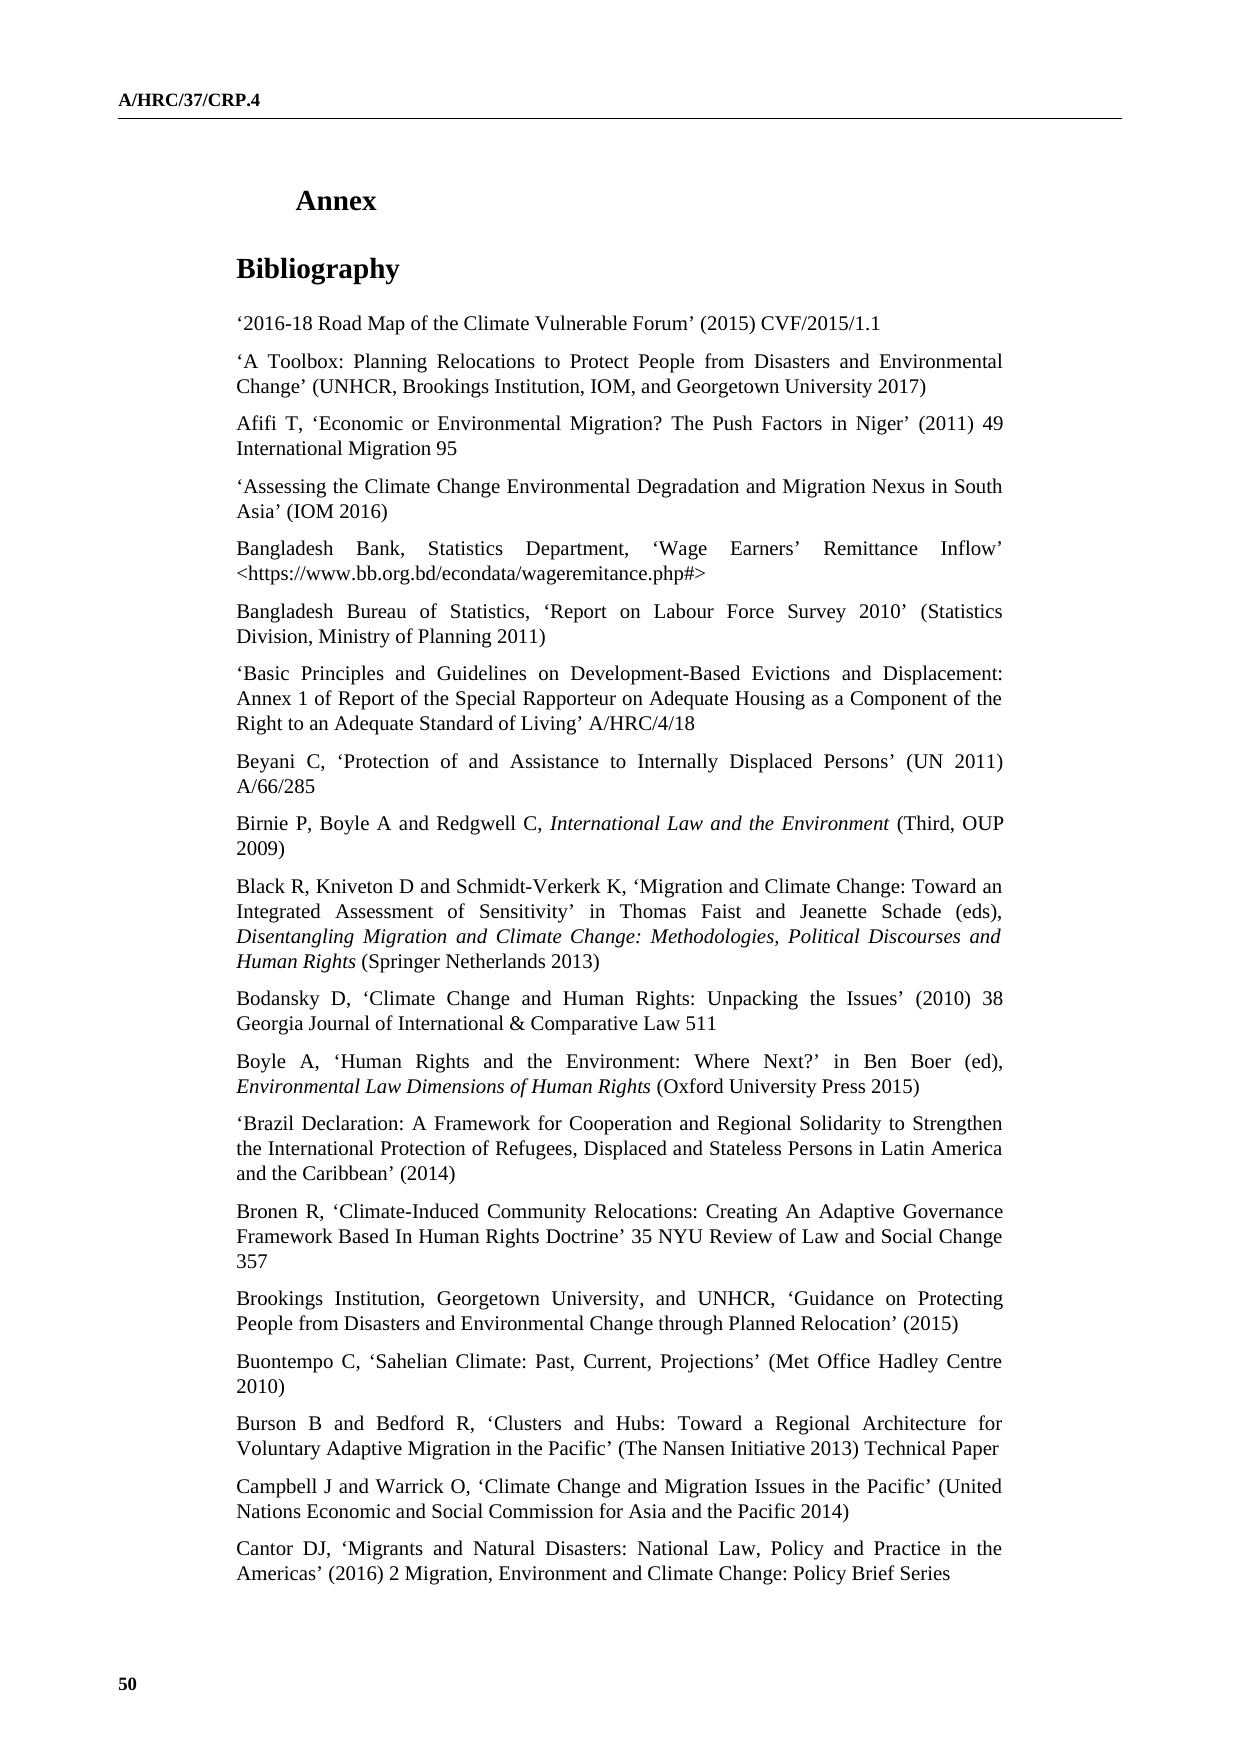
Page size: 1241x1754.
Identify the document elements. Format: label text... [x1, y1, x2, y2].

text Cantor DJ, ‘Migrants and Natural Disasters: National Law, Policy and Practice in the Americas’ (2016) 2 Migration, Environment and Climate Change: Policy Brief Series [236, 1535, 1004, 1585]
text ‘2016-18 Road Map of the Climate Vulnerable Forum’ (2015) CVF/2015/1.1 [236, 310, 1004, 335]
text Bangladesh Bank, Statistics Department, ‘Wage Earners’ Remittance Inflow’ <https://www.bb.org.bd/econdata/wageremitance.php#> [236, 535, 1004, 585]
text Burson B and Bedford R, ‘Clusters and Hubs: Toward a Regional Architecture for Voluntary Adaptive Migration in the Pacific’ (The Nansen Initiative 2013) Technical Paper [236, 1410, 1004, 1460]
text ‘Basic Principles and Guidelines on Development-Based Evictions and Displacement: Annex 1 of Report of the Special Rapporteur on Adequate Housing as a Component of the Right to an Adequate Standard of Living’ A/HRC/4/18 [236, 660, 1004, 735]
text Beyani C, ‘Protection of and Assistance to Internally Displaced Persons’ (UN 2011) A/66/285 [236, 748, 1004, 798]
text Black R, Kniveton D and Schmidt-Verkerk K, ‘Migration and Climate Change: Toward an Integrated Assessment of Sensitivity’ in Thomas Faist and Jeanette Schade (eds), Disentangling Migration and Climate Change: Methodologies, Political Discourses and Human Rights (Springer Netherlands 2013) [236, 873, 1004, 973]
text Birnie P, Boyle A and Redgwell C, International Law and the Environment (Third, OUP 2009) [236, 810, 1004, 860]
text ‘Brazil Declaration: A Framework for Cooperation and Regional Solidarity to Strengthen the International Protection of Refugees, Displaced and Stateless Persons in Latin America and the Caribbean’ (2014) [236, 1110, 1004, 1185]
text Annex [118, 185, 1004, 216]
text ‘Assessing the Climate Change Environmental Degradation and Migration Nexus in South Asia’ (IOM 2016) [236, 473, 1004, 523]
text Bangladesh Bureau of Statistics, ‘Report on Labour Force Survey 2010’ (Statistics Division, Ministry of Planning 2011) [236, 598, 1004, 648]
text Afifi T, ‘Economic or Environmental Migration? The Push Factors in Niger’ (2011) 49 International Migration 95 [236, 410, 1004, 460]
text ‘A Toolbox: Planning Relocations to Protect People from Disasters and Environmental Change’ (UNHCR, Brookings Institution, IOM, and Georgetown University 2017) [236, 348, 1004, 398]
text Bibliography [118, 254, 1004, 285]
text Boyle A, ‘Human Rights and the Environment: Where Next?’ in Ben Boer (ed), Environmental Law Dimensions of Human Rights (Oxford University Press 2015) [236, 1048, 1004, 1098]
text Bronen R, ‘Climate-Induced Community Relocations: Creating An Adaptive Governance Framework Based In Human Rights Doctrine’ 35 NYU Review of Law and Social Change 357 [236, 1198, 1004, 1273]
text Buontempo C, ‘Sahelian Climate: Past, Current, Projections’ (Met Office Hadley Centre 2010) [236, 1348, 1004, 1398]
text Brookings Institution, Georgetown University, and UNHCR, ‘Guidance on Protecting People from Disasters and Environmental Change through Planned Relocation’ (2015) [236, 1285, 1004, 1335]
text Campbell J and Warrick O, ‘Climate Change and Migration Issues in the Pacific’ (United Nations Economic and Social Commission for Asia and the Pacific 2014) [236, 1473, 1004, 1523]
text Bodansky D, ‘Climate Change and Human Rights: Unpacking the Issues’ (2010) 38 Georgia Journal of International & Comparative Law 511 [236, 985, 1004, 1035]
